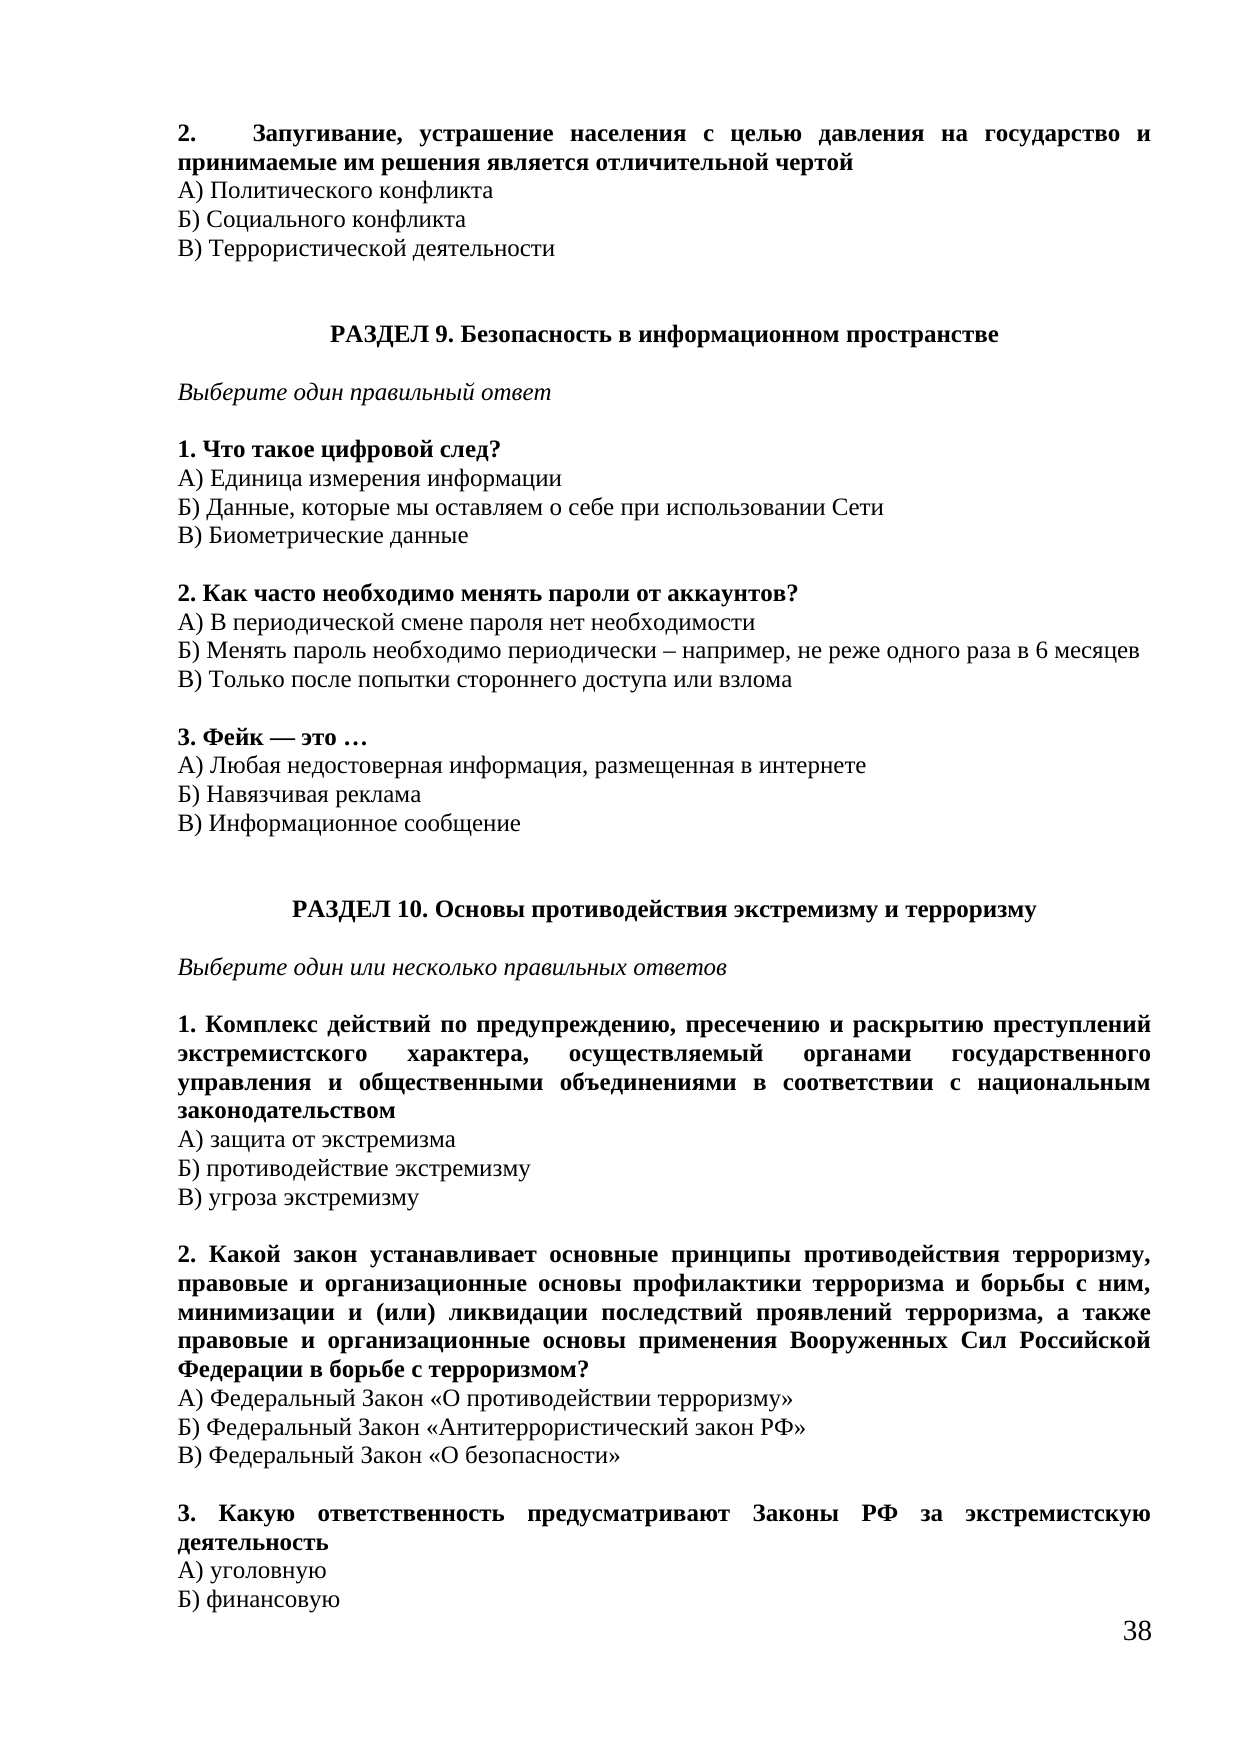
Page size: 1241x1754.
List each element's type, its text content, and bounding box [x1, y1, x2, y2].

text Б) Социального конфликта [177, 204, 1152, 233]
text В) Только после попытки стороннего доступа или взлома [177, 664, 1152, 693]
text А) Политического конфликта [177, 176, 1152, 204]
text В) угроза экстремизму [177, 1182, 1152, 1211]
text Выберите один правильный ответ [177, 377, 1152, 406]
text А) защита от экстремизма [177, 1124, 1152, 1153]
text А) Федеральный Закон «О противодействии терроризму» [177, 1383, 1152, 1412]
text Б) Менять пароль необходимо периодически – например, не реже одного раза в 6 месяцев [177, 636, 1152, 664]
text А) В периодической смене пароля нет необходимости [177, 607, 1152, 636]
text 1. Что такое цифровой след? [177, 434, 1152, 463]
text Раздел 9. Безопасность в информационном пространстве [177, 319, 1152, 348]
text В) Биометрические данные [177, 521, 1152, 549]
text А) уголовную [177, 1556, 1152, 1584]
text Раздел 10. Основы противодействия экстремизму и терроризму [177, 894, 1152, 923]
text В) Информационное сообщение [177, 808, 1152, 837]
text Б) Навязчивая реклама [177, 779, 1152, 808]
list Запугивание, устрашение населения с целью давления на государство и принимаемые им решения является отличительной чертой [177, 118, 1152, 176]
text А) Любая недостоверная информация, размещенная в интернете [177, 751, 1152, 779]
text Б) Данные, которые мы оставляем о себе при использовании Сети [177, 492, 1152, 521]
text Выберите один или несколько правильных ответов [177, 952, 1152, 981]
text 2. Как часто необходимо менять пароли от аккаунтов? [177, 578, 1152, 607]
text Б) финансовую [177, 1584, 1152, 1613]
text Б) противодействие экстремизму [177, 1153, 1152, 1182]
text В) Федеральный Закон «О безопасности» [177, 1441, 1152, 1469]
text 3. Какую ответственность предусматривают Законы РФ за экстремистскую деятельность [177, 1498, 1152, 1556]
text А) Единица измерения информации [177, 463, 1152, 492]
text 2. Какой закон устанавливает основные принципы противодействия терроризму, правовые и организационные основы профилактики терроризма и борьбы с ним, минимизации и (или) ликвидации последствий проявлений терроризма, а также правовые и организационные основы применения Вооруженных Сил Российской Федерации в борьбе с терроризмом? [177, 1239, 1152, 1383]
text В) Террористической деятельности [177, 233, 1152, 262]
text Б) Федеральный Закон «Антитеррористический закон РФ» [177, 1412, 1152, 1441]
text 1. Комплекс действий по предупреждению, пресечению и раскрытию преступлений экстремистского характера, осуществляемый органами государственного управления и общественными объединениями в соответствии с национальным законодательством [177, 1009, 1152, 1124]
text 3. Фейк — это … [177, 722, 1152, 751]
